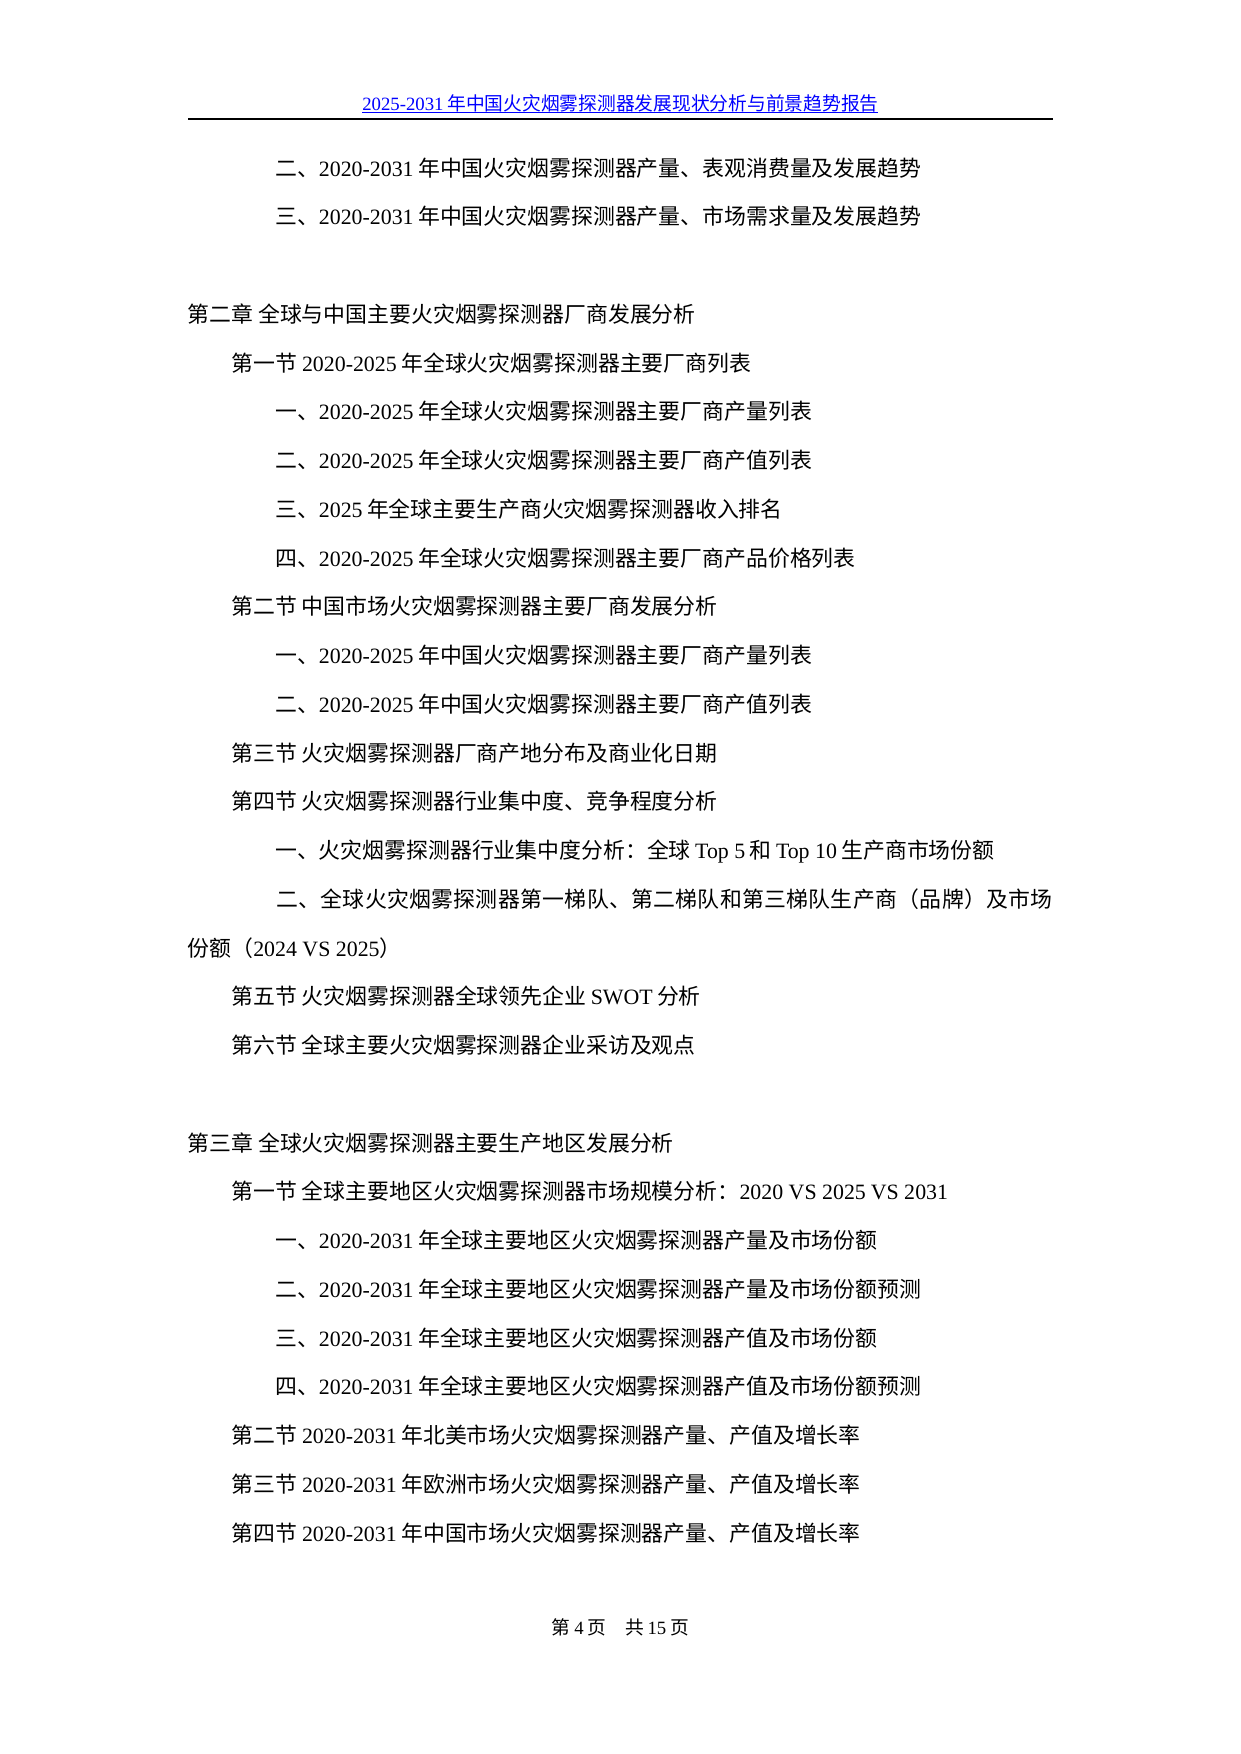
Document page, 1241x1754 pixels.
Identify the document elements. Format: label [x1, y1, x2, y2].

text [187, 150, 1053, 1548]
